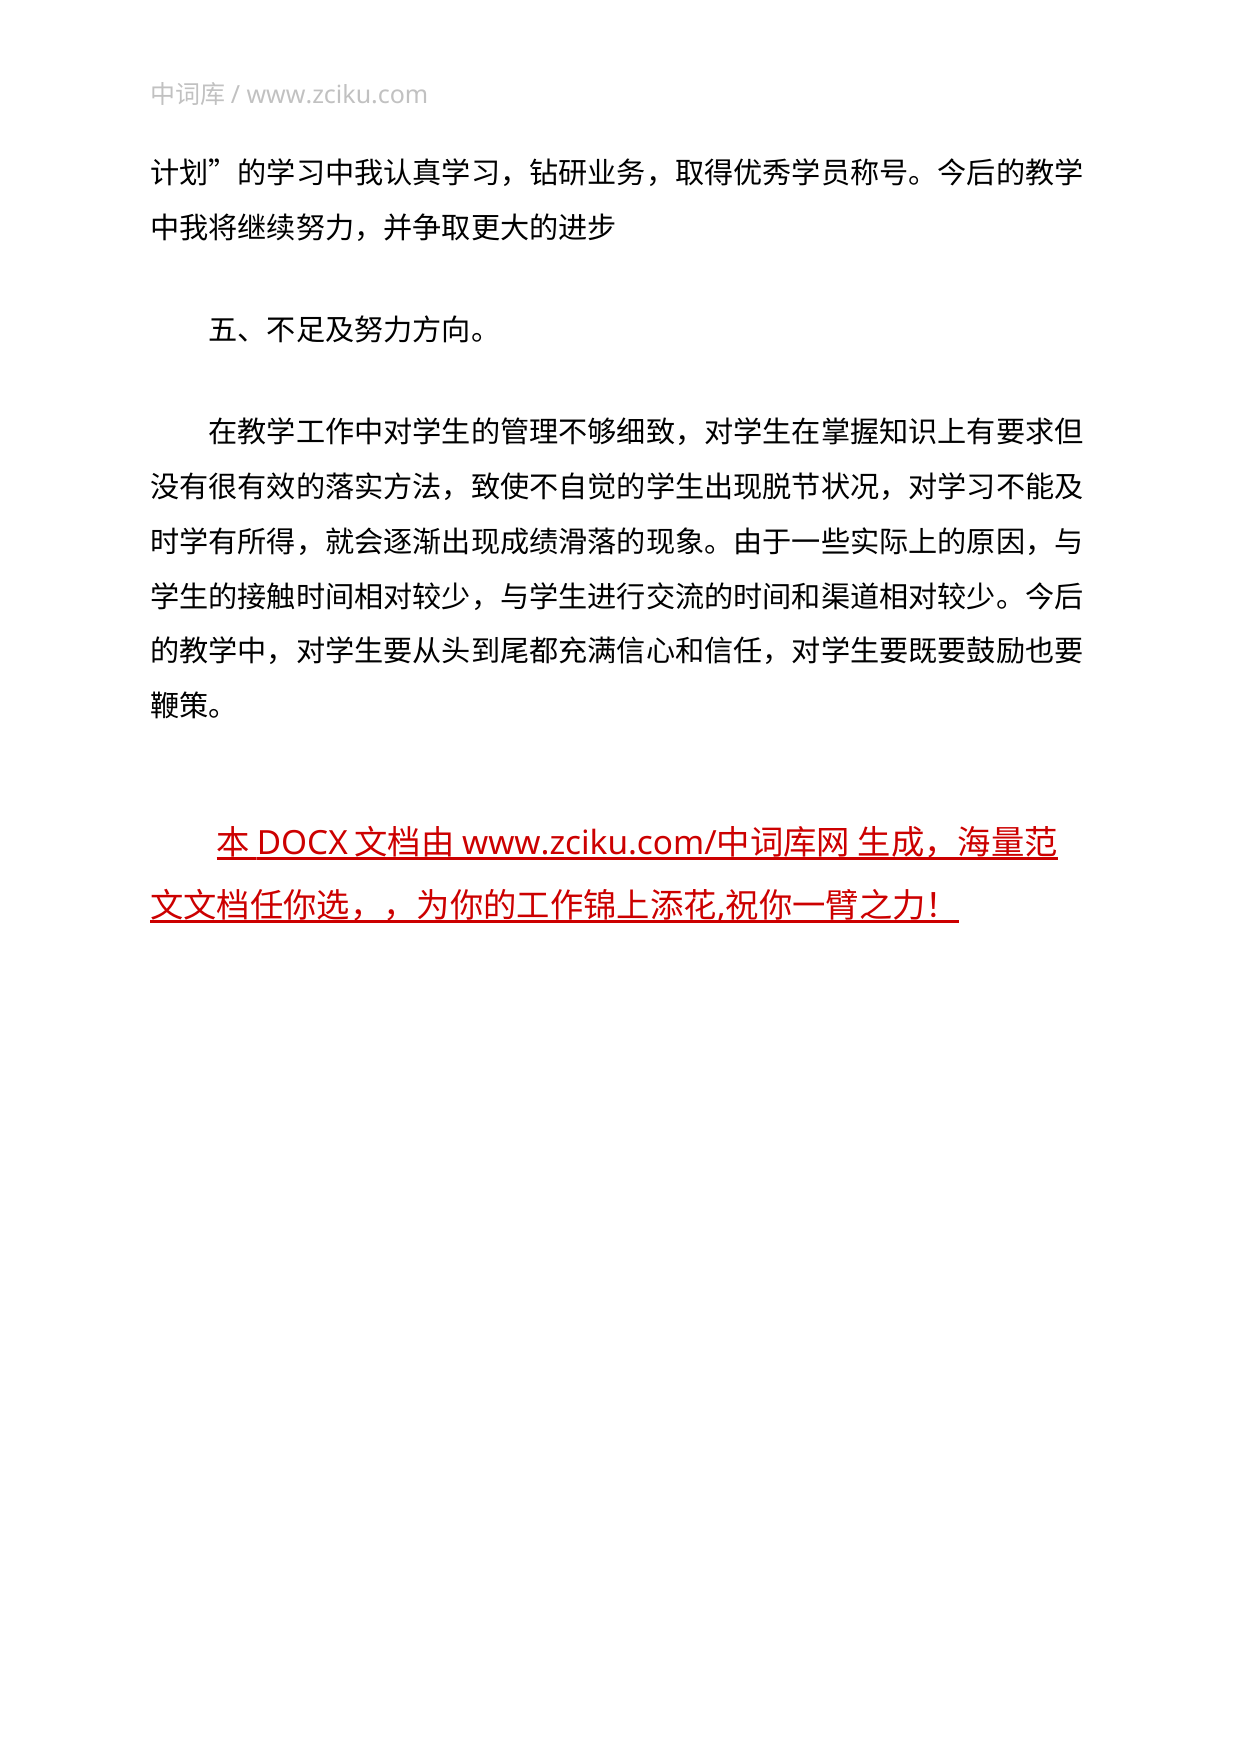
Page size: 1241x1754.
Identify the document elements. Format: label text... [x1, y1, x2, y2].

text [150, 150, 1090, 247]
text 五、不足及努力方向。 [150, 307, 1090, 349]
text 本DOCX文档由 www.zciku.com/中词库网 生成，海量范文文档任你选，，为你的工作锦上添花,祝你一臂之力！ [150, 816, 1090, 927]
text 在教学工作中对学生的管理不够细致，对学生在掌握知识上有要求但没有很有效的落实方法，致使不自觉的学生出现脱节状况，对学习不能及时学有所得，就会逐渐出现成绩滑落的现象。由于一些实际上的原因，与学生的接触时间相对较少，与学生进行交流的时间和渠道相对较少。今后的教学中，对学生要从头到尾都充满信心和信任，对学生要既要鼓励也要鞭策。 [150, 408, 1090, 725]
